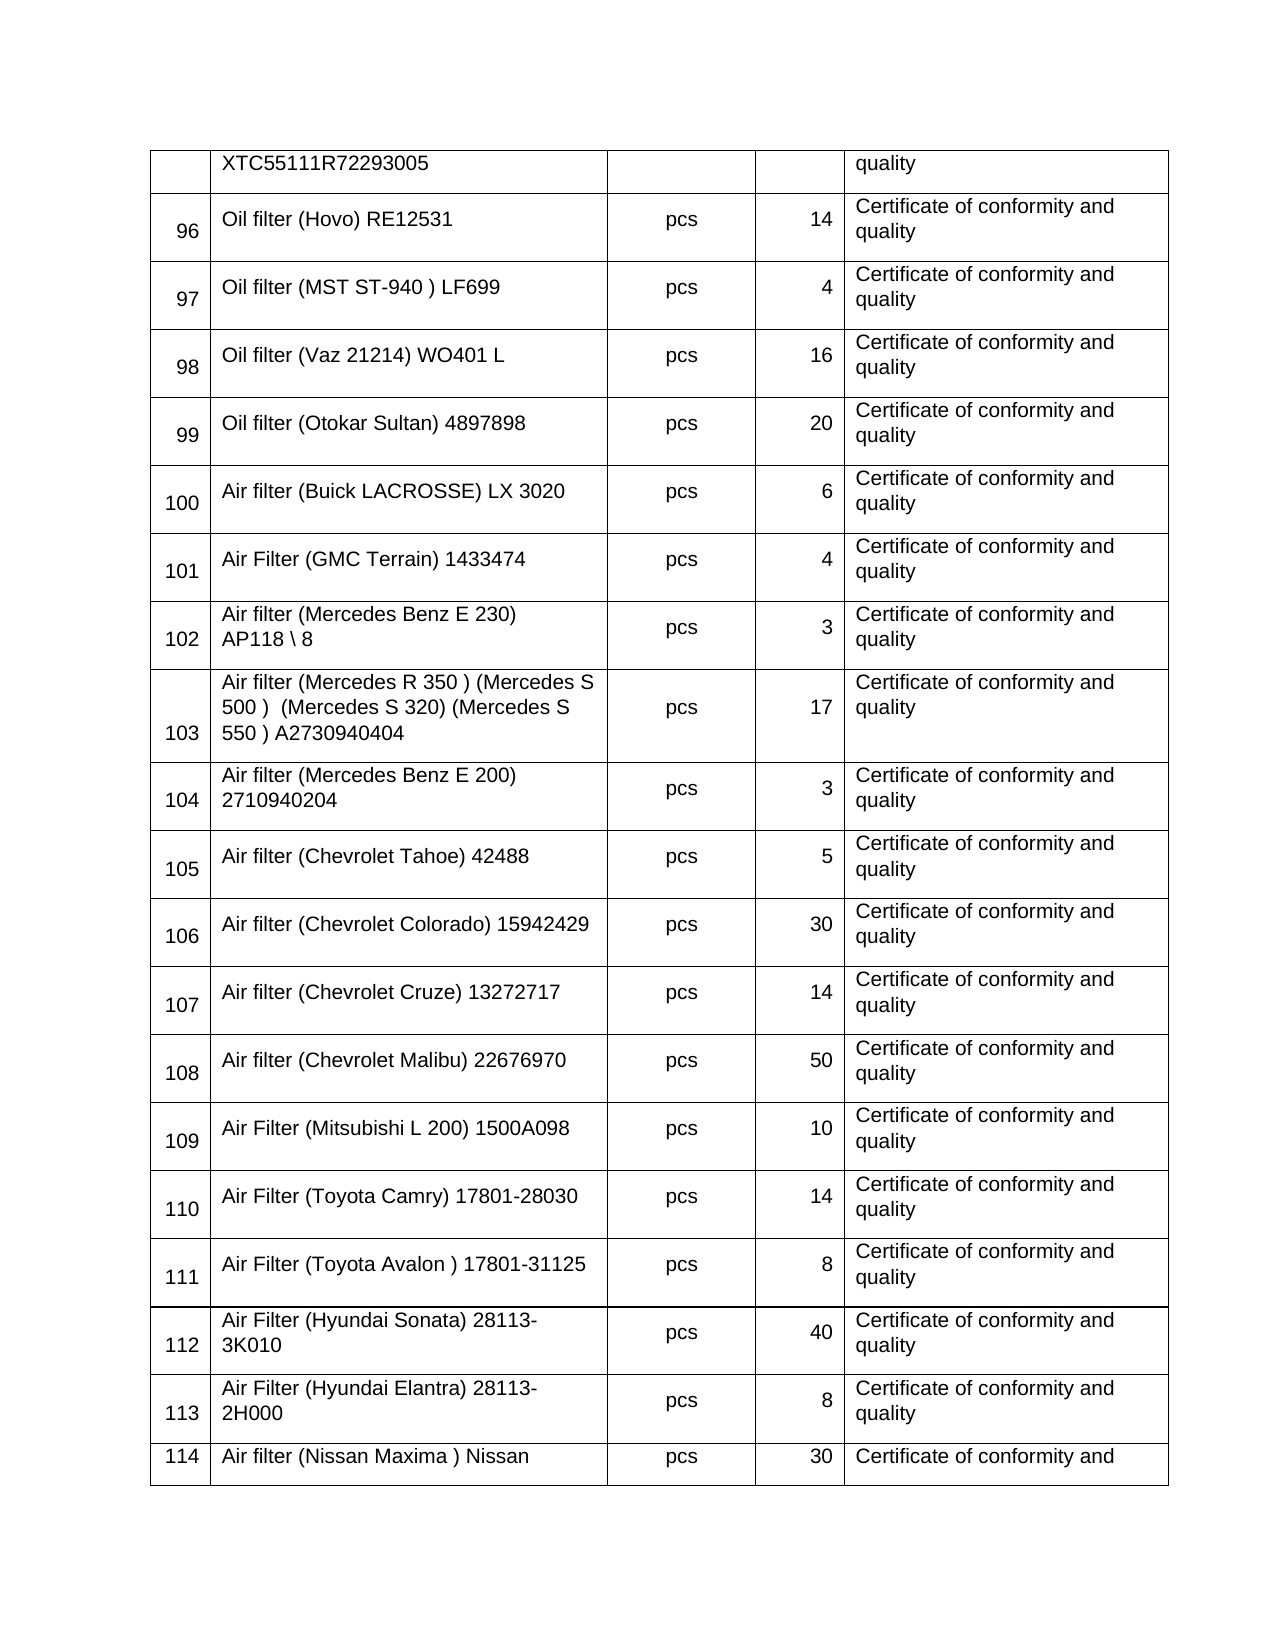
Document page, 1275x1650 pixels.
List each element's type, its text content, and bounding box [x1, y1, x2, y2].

table_cell Air Filter (Mitsubishi L 200) 1500A098 [211, 1103, 607, 1170]
table_cell pcs [608, 330, 755, 397]
table_cell Air filter (Chevrolet Cruze) 13272717 [211, 967, 607, 1034]
table_cell pcs [608, 1035, 755, 1102]
table_cell Certificate of conformity and quality [845, 466, 1168, 533]
table_cell 98 [151, 330, 210, 397]
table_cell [845, 1444, 1168, 1485]
table_cell pcs [608, 262, 755, 329]
table_cell 109 [151, 1103, 210, 1170]
table_cell 95 [151, 151, 210, 193]
table_cell Certificate of conformity and quality [845, 1103, 1168, 1170]
table_cell 110 [151, 1171, 210, 1238]
table_cell Air Filter (Hyundai Elantra) 28113-2H000 [211, 1375, 607, 1442]
table_cell 106 [151, 899, 210, 966]
table_cell 108 [151, 1035, 210, 1102]
table_cell Air filter (Mercedes R 350 ) (Mercedes S 500 ) (Mercedes S 320) (Mercedes S 550 ) A2730940404 [211, 670, 607, 762]
table_cell pcs [608, 466, 755, 533]
table_cell Air Filter (Toyota Avalon ) 17801-31125 [211, 1239, 607, 1306]
table_cell pcs [608, 1103, 755, 1170]
table_cell 17 [756, 670, 844, 762]
table_cell Certificate of conformity and quality [845, 534, 1168, 601]
table_cell pcs [608, 1308, 755, 1374]
table_cell Certificate of conformity and quality [845, 670, 1168, 762]
table_cell 5 [756, 831, 844, 898]
table_cell Certificate of conformity and quality [845, 194, 1168, 261]
table_cell Oil filter (Otokar Sultan) 4897898 [211, 398, 607, 465]
table_cell Certificate of conformity and quality [845, 831, 1168, 898]
table_cell 111 [151, 1239, 210, 1306]
table_cell 50 [756, 1035, 844, 1102]
table_cell 97 [151, 262, 210, 329]
table_cell 16 [756, 330, 844, 397]
table_cell 40 [756, 1308, 844, 1374]
table_cell 20 [756, 398, 844, 465]
table_cell pcs [608, 398, 755, 465]
table_cell Certificate of conformity and quality [845, 967, 1168, 1034]
table_cell 6 [756, 466, 844, 533]
table_cell Oil filter (MST ST-940 ) LF699 [211, 262, 607, 329]
table_cell pcs [608, 670, 755, 762]
table_cell pcs [608, 967, 755, 1034]
table_cell Air filter (Chevrolet Colorado) 15942429 [211, 899, 607, 966]
table_cell 113 [151, 1375, 210, 1442]
table_cell 102 [151, 602, 210, 669]
table_cell 10 [756, 1103, 844, 1170]
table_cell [211, 1444, 607, 1485]
table_cell Certificate of conformity and quality [845, 1239, 1168, 1306]
table_cell Air filter (Mercedes Benz E 230) AP118 \ 8 [211, 602, 607, 669]
table_cell 96 [151, 194, 210, 261]
table_cell 114 [151, 1444, 210, 1485]
table_cell Oil filter (Hovo) RE12531 [211, 194, 607, 261]
table_cell 14 [756, 1171, 844, 1238]
table_cell Certificate of conformity and quality [845, 1035, 1168, 1102]
table_cell 4 [756, 262, 844, 329]
table_cell 4 [756, 151, 844, 193]
table_cell Certificate of conformity and quality [845, 899, 1168, 966]
table_cell Certificate of conformity and quality [845, 1171, 1168, 1238]
table_cell 3 [756, 763, 844, 830]
table_cell pcs [608, 194, 755, 261]
table_cell 112 [151, 1308, 210, 1374]
table_cell 99 [151, 398, 210, 465]
table_cell 101 [151, 534, 210, 601]
table_cell Air filter (Mercedes Benz E 200) 2710940204 [211, 763, 607, 830]
table_cell pcs [608, 763, 755, 830]
table_cell 107 [151, 967, 210, 1034]
table_cell pcs [608, 1444, 755, 1485]
table_cell Air Filter (Hyundai Sonata) 28113-3K010 [211, 1308, 607, 1374]
table_cell Certificate of conformity and quality [845, 1308, 1168, 1374]
table_cell Oil filter (Vaz 21214) WO401 L [211, 330, 607, 397]
table_cell pcs [608, 1239, 755, 1306]
table_cell pcs [608, 1375, 755, 1442]
table_cell Air filter (Chevrolet Tahoe) 42488 [211, 831, 607, 898]
table_cell 8 [756, 1239, 844, 1306]
table_cell pcs [608, 831, 755, 898]
table_cell Certificate of conformity and quality [845, 602, 1168, 669]
table_cell pcs [608, 534, 755, 601]
table_cell Certificate of conformity and quality [845, 398, 1168, 465]
table_cell 3 [756, 602, 844, 669]
table_cell Certificate of conformity and quality [845, 763, 1168, 830]
table_cell 103 [151, 670, 210, 762]
table_cell Certificate of conformity and quality [845, 1375, 1168, 1442]
table_cell pcs [608, 602, 755, 669]
table_cell Air Filter (GMC Terrain) 1433474 [211, 534, 607, 601]
table_cell 100 [151, 466, 210, 533]
table_cell 14 [756, 194, 844, 261]
table_cell 30 [756, 899, 844, 966]
table_cell 14 [756, 967, 844, 1034]
table_cell Air filter (Chevrolet Malibu) 22676970 [211, 1035, 607, 1102]
table_cell pcs [608, 1171, 755, 1238]
table_cell 105 [151, 831, 210, 898]
table_cell Certificate of conformity and quality [845, 262, 1168, 329]
table_cell 8 [756, 1375, 844, 1442]
table_cell Certificate of conformity and quality [845, 330, 1168, 397]
table_cell Air Filter (Toyota Camry) 17801-28030 [211, 1171, 607, 1238]
table_cell Air filter (Buick LACROSSE) LX 3020 [211, 466, 607, 533]
table_cell 4 [756, 534, 844, 601]
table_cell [845, 151, 1168, 193]
table_cell pcs [608, 899, 755, 966]
table_cell set [608, 151, 755, 193]
table_cell 30 [756, 1444, 844, 1485]
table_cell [211, 151, 607, 193]
table_cell 104 [151, 763, 210, 830]
